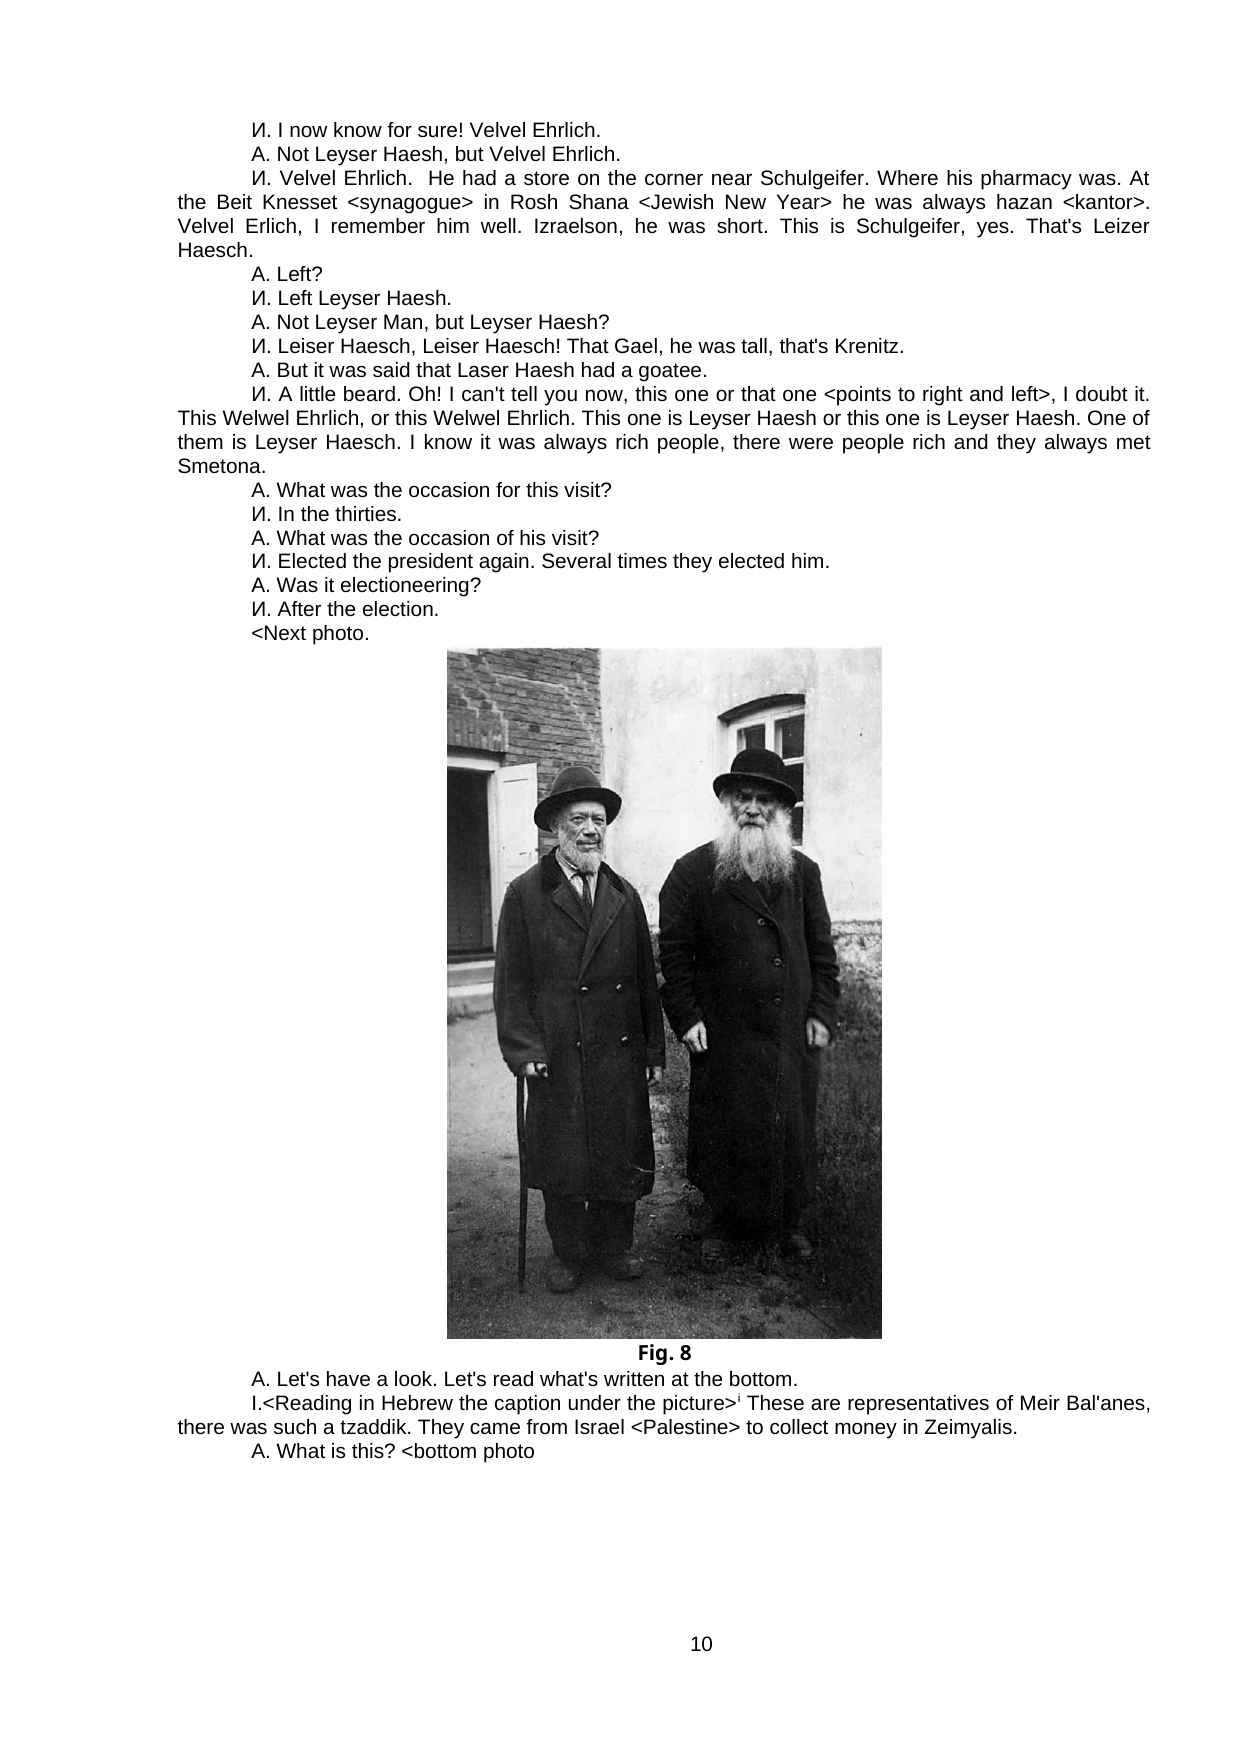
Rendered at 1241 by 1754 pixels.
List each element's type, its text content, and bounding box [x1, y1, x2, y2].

text <Next photo. [177, 621, 1152, 645]
text А. Let's have a look. Let's read what's written at the bottom. [177, 1367, 1152, 1391]
text И. Elected the president again. Several times they elected him. [177, 549, 1152, 573]
text И. Leiser Haesch, Leiser Haesch! That Gael, he was tall, that's Krenitz. [177, 334, 1152, 358]
text А. What was the occasion of his visit? [177, 525, 1152, 549]
text И. In the thirties. [177, 501, 1152, 525]
text А. Not Leyser Man, but Leyser Haesh? [177, 310, 1152, 334]
text А. What was the occasion for this visit? [177, 477, 1152, 501]
text А. But it was said that Laser Haesh had a goatee. [177, 358, 1152, 382]
text И. A little beard. Oh! I can't tell you now, this one or that one <points to right and left>, I doubt it. This Welwel Ehrlich, or this Welwel Ehrlich. This one is Leyser Haesh or this one is Leyser Haesh. One of them is Leyser Haesch. I know it was always rich people, there were people rich and they always met Smetona. [177, 382, 1152, 477]
picture [447, 645, 882, 1339]
text И. Left Leyser Haesh. [177, 286, 1152, 310]
text Fig. 8 [177, 1338, 1152, 1367]
text И. Velvel Ehrlich. He had a store on the corner near Schulgeifer. Where his pharmacy was. At the Beit Knesset <synagogue> in Rosh Shana <Jewish New Year> he was always hazan <kantor>. Velvel Erlich, I remember him well. Izraelson, he was short. This is Schulgeifer, yes. That's Leizer Haesch. [177, 166, 1152, 262]
text I.<Reading in Hebrew the caption under the picture> These are representatives of Meir Bal'anes, there was such a tzaddik. They came from Israel <Palestine> to collect money in Zeimyalis. [177, 1391, 1152, 1439]
text А. What is this? <bottom photo [177, 1439, 1152, 1463]
text И. After the election. [177, 597, 1152, 621]
text И. I now know for sure! Velvel Ehrlich. [177, 118, 1152, 142]
text А. Not Leyser Haesh, but Velvel Ehrlich. [177, 142, 1152, 166]
text А. Left? [177, 262, 1152, 286]
text А. Was it electioneering? [177, 573, 1152, 597]
